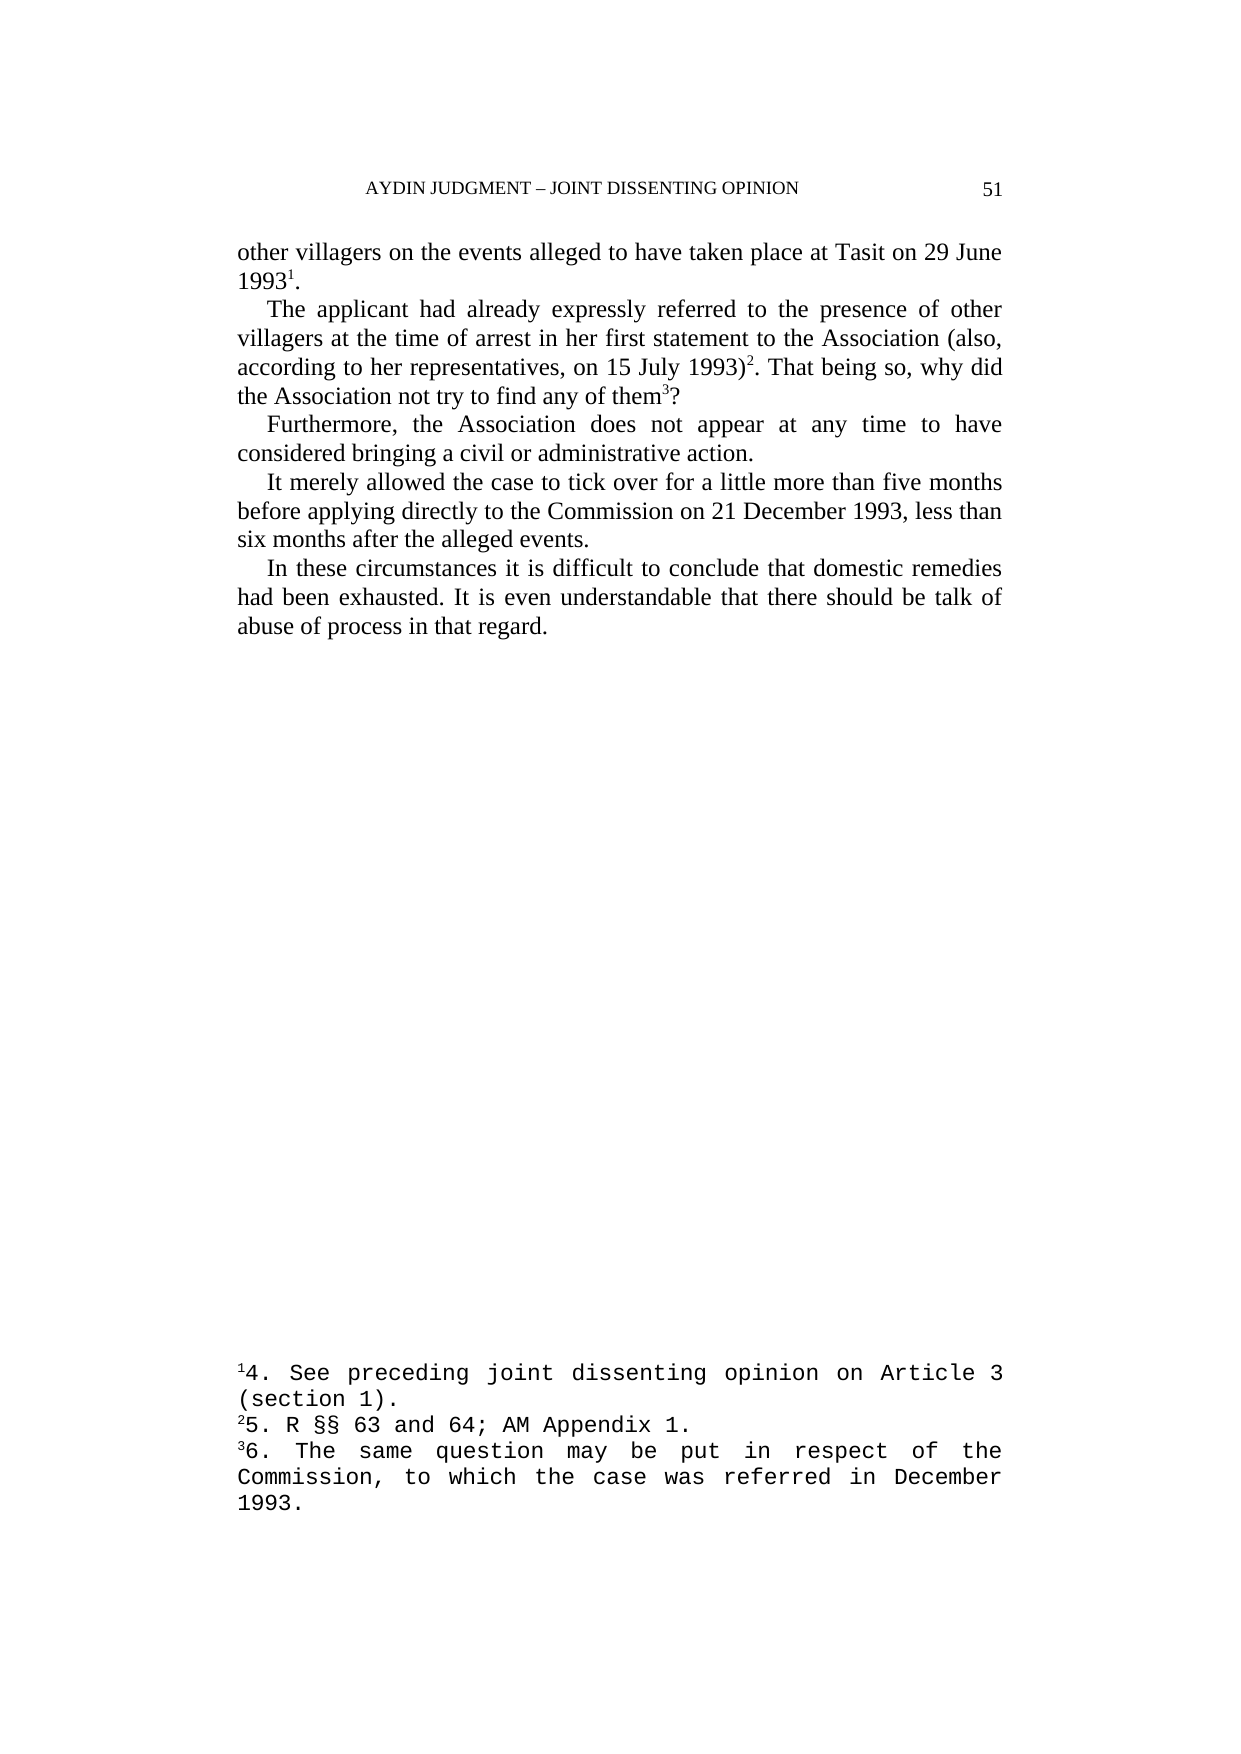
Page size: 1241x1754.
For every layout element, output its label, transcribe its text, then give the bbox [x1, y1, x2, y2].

text The applicant had already expressly referred to the presence of other villagers at the time of arrest in her first statement to the Association (also, according to her representatives, on 15 July 1993). That being so, why did the Association not try to find any of them? [237, 294, 1003, 409]
text Furthermore, the Association does not appear at any time to have considered bringing a civil or administrative action. [237, 409, 1003, 467]
text Secondly, there is nothing to indicate that the Diyarbakır Human Rights Association, which said that the case was referred to it on 15 July 1993 (approximately fifteen days after the alleged events) and which thereafter had authority to represent the applicant, did anything to cause the investigation to be pursued more actively; it could, for example, have contacted Mr Özenir’s superiors or other Turkish authorities and, more particularly, could have obtained or attempted to obtain statements from other villagers on the events alleged to have taken place at Tasit on 29 June 1993. [237, 237, 1003, 294]
text It merely allowed the case to tick over for a little more than five months before applying directly to the Commission on 21 December 1993, less than six months after the alleged events. [237, 467, 1003, 553]
text In these circumstances it is difficult to conclude that domestic remedies had been exhausted. It is even understandable that there should be talk of abuse of process in that regard. [237, 553, 1003, 639]
